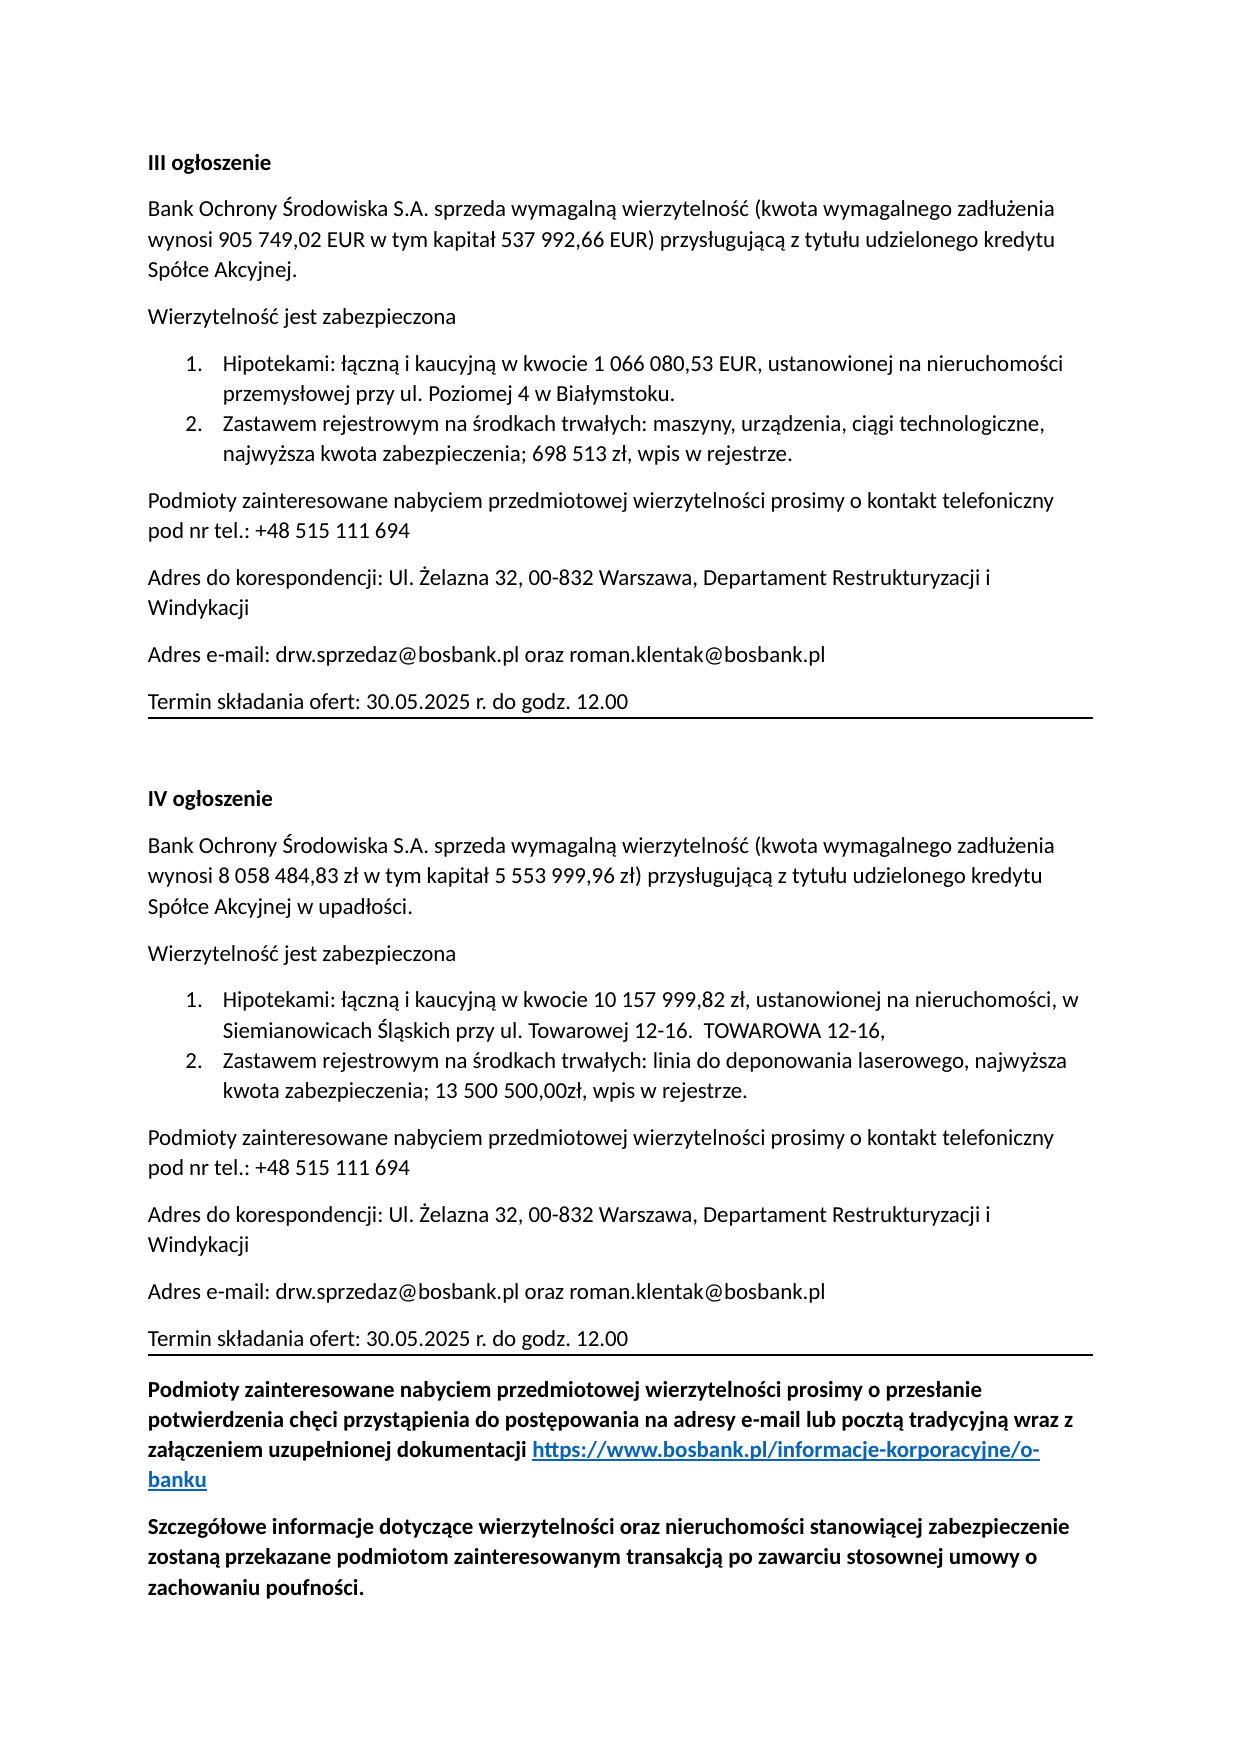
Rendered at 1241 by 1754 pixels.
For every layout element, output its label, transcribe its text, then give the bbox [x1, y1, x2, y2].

text Podmioty zainteresowane nabyciem przedmiotowej wierzytelności prosimy o kontakt telefoniczny pod nr tel.: +48 515 111 694 [148, 486, 1093, 544]
text Bank Ochrony Środowiska S.A. sprzeda wymagalną wierzytelność (kwota wymagalnego zadłużenia wynosi 905 749,02 EUR w tym kapitał 537 992,66 EUR) przysługującą z tytułu udzielonego kredytu Spółce Akcyjnej. [148, 194, 1093, 283]
text Termin składania ofert: 30.05.2025 r. do godz. 12.00 [148, 1324, 1093, 1354]
text Termin składania ofert: 30.05.2025 r. do godz. 12.00 [148, 687, 1093, 717]
list Zastawem rejestrowym na środkach trwałych: maszyny, urządzenia, ciągi technologiczne, najwyższa kwota zabezpieczenia; 698 513 zł, wpis w rejestrze. [185, 409, 1093, 467]
text Bank Ochrony Środowiska S.A. sprzeda wymagalną wierzytelność (kwota wymagalnego zadłużenia wynosi 8 058 484,83 zł w tym kapitał 5 553 999,96 zł) przysługującą z tytułu udzielonego kredytu Spółce Akcyjnej w upadłości. [148, 831, 1093, 920]
text Szczegółowe informacje dotyczące wierzytelności oraz nieruchomości stanowiącej zabezpieczenie zostaną przekazane podmiotom zainteresowanym transakcją po zawarciu stosownej umowy o zachowaniu poufności. [148, 1512, 1093, 1601]
text IV ogłoszenie [148, 784, 1093, 813]
text Wierzytelność jest zabezpieczona [148, 939, 1093, 967]
list Zastawem rejestrowym na środkach trwałych: linia do deponowania laserowego, najwyższa kwota zabezpieczenia; 13 500 500,00zł, wpis w rejestrze. [185, 1046, 1093, 1104]
text Podmioty zainteresowane nabyciem przedmiotowej wierzytelności prosimy o kontakt telefoniczny pod nr tel.: +48 515 111 694 [148, 1123, 1093, 1181]
list Hipotekami: łączną i kaucyjną w kwocie 10 157 999,82 zł, ustanowionej na nieruchomości, w Siemianowicach Śląskich przy ul. Towarowej 12-16. TOWAROWA 12-16, [185, 986, 1093, 1044]
text III ogłoszenie [148, 148, 1093, 176]
text Adres e-mail: drw.sprzedaz@bosbank.pl oraz roman.klentak@bosbank.pl [148, 640, 1093, 668]
text Wierzytelność jest zabezpieczona [148, 302, 1093, 330]
list Hipotekami: łączną i kaucyjną w kwocie 1 066 080,53 EUR, ustanowionej na nieruchomości przemysłowej przy ul. Poziomej 4 w Białymstoku. [185, 349, 1093, 407]
text Adres do korespondencji: Ul. Żelazna 32, 00-832 Warszawa, Departament Restrukturyzacji i Windykacji [148, 563, 1093, 621]
text Adres e-mail: drw.sprzedaz@bosbank.pl oraz roman.klentak@bosbank.pl [148, 1277, 1093, 1305]
text Adres do korespondencji: Ul. Żelazna 32, 00-832 Warszawa, Departament Restrukturyzacji i Windykacji [148, 1200, 1093, 1258]
text Podmioty zainteresowane nabyciem przedmiotowej wierzytelności prosimy o przesłanie potwierdzenia chęci przystąpienia do postępowania na adresy e-mail lub pocztą tradycyjną wraz z załączeniem uzupełnionej dokumentacji https://www.bosbank.pl/informacje-korporacyjne/o-banku [148, 1375, 1093, 1493]
